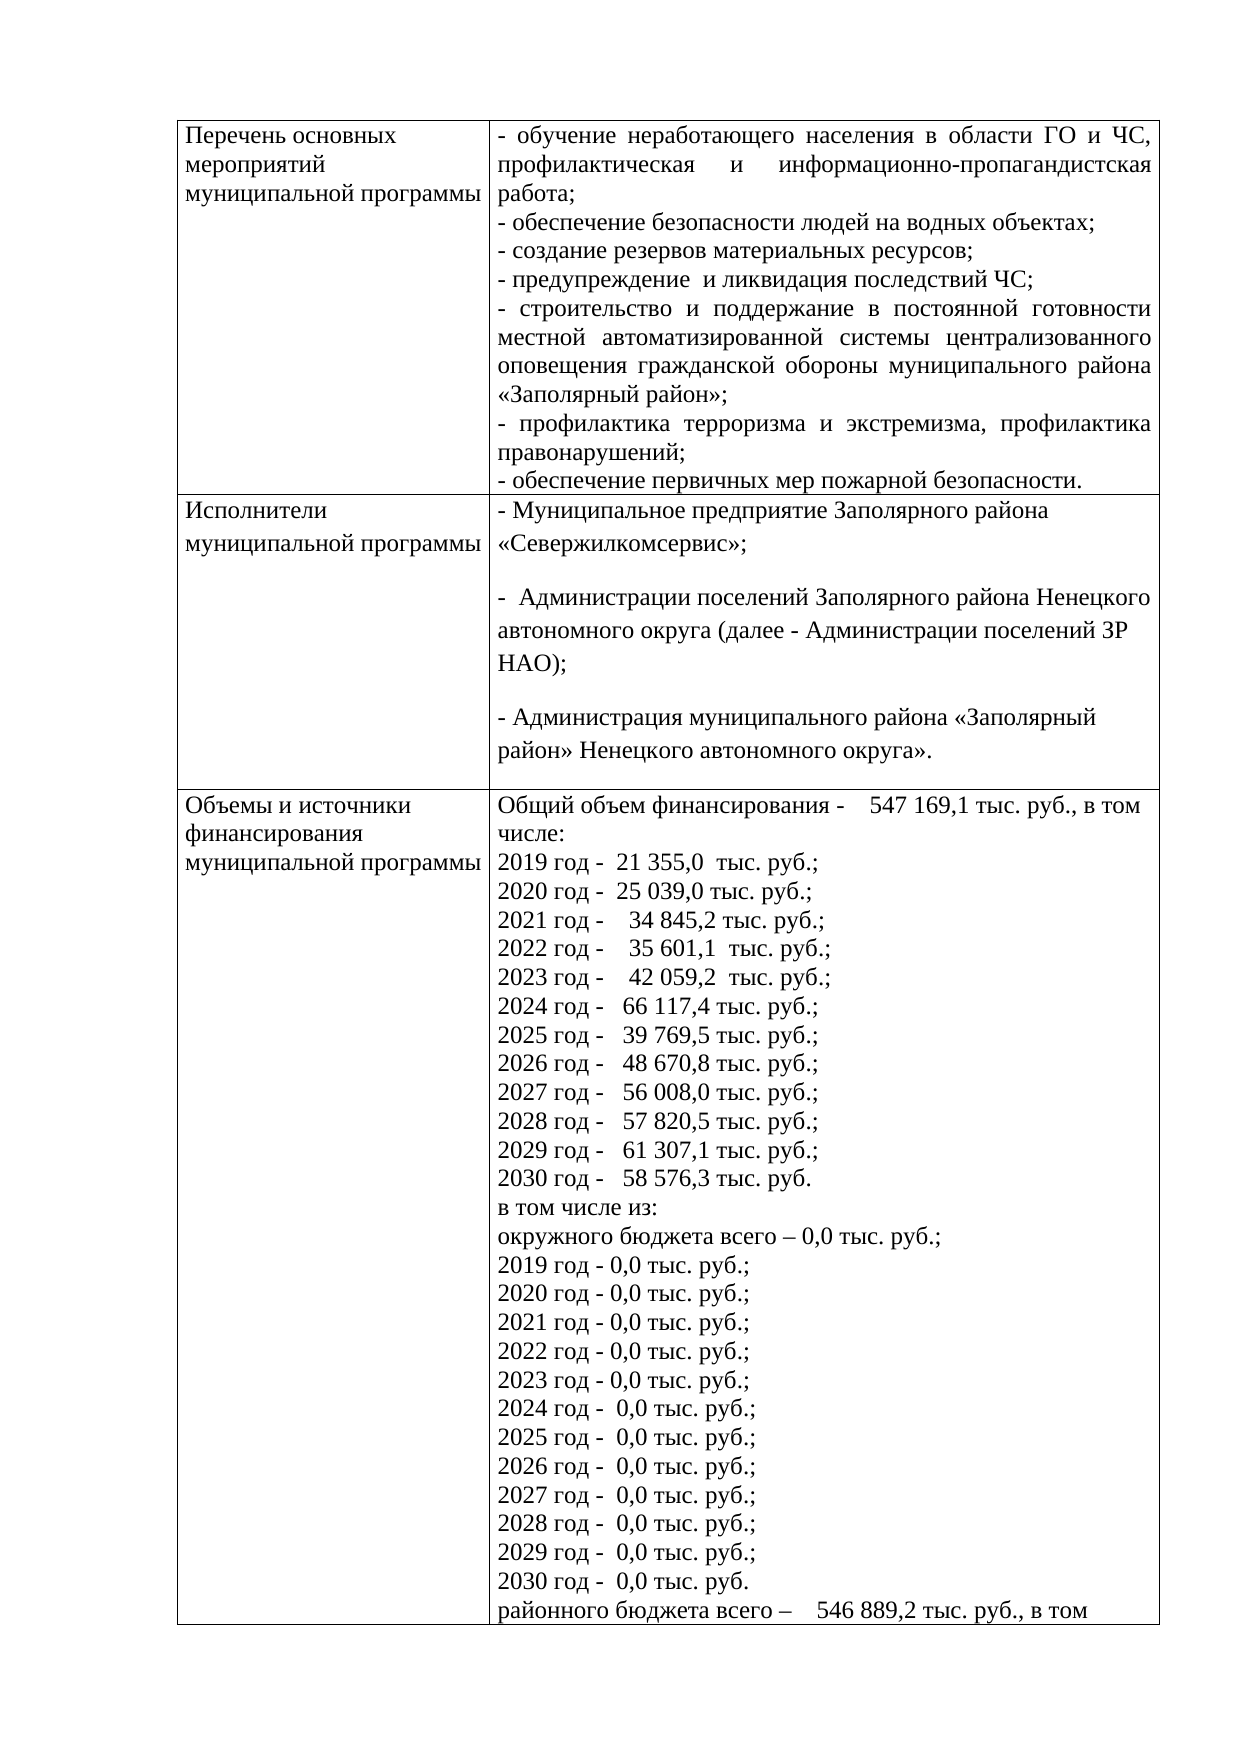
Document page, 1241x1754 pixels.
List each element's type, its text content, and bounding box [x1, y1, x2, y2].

table_cell Исполнители муниципальной программы [178, 495, 489, 789]
table_cell - Муниципальное предприятие Заполярного района «Севержилкомсервис»; - Администрации поселений Заполярного района Ненецкого автономного округа (далее - Администрации поселений ЗР НАО); - Администрация муниципального района «Заполярный район» Ненецкого автономного округа». [490, 495, 1159, 789]
table_cell Перечень основных мероприятий муниципальной программы [178, 121, 489, 494]
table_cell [490, 790, 1159, 1623]
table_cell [178, 790, 489, 1623]
table_cell - обучение неработающего населения в области ГО и ЧС, профилактическая и информационно-пропагандистская работа; - обеспечение безопасности людей на водных объектах; - создание резервов материальных ресурсов; - предупреждение и ликвидация последствий ЧС; - строительство и поддержание в постоянной готовности местной автоматизированной системы централизованного оповещения гражданской обороны муниципального района «Заполярный район»; - профилактика терроризма и экстремизма, профилактика правонарушений; - обеспечение первичных мер пожарной безопасности. [490, 121, 1159, 494]
